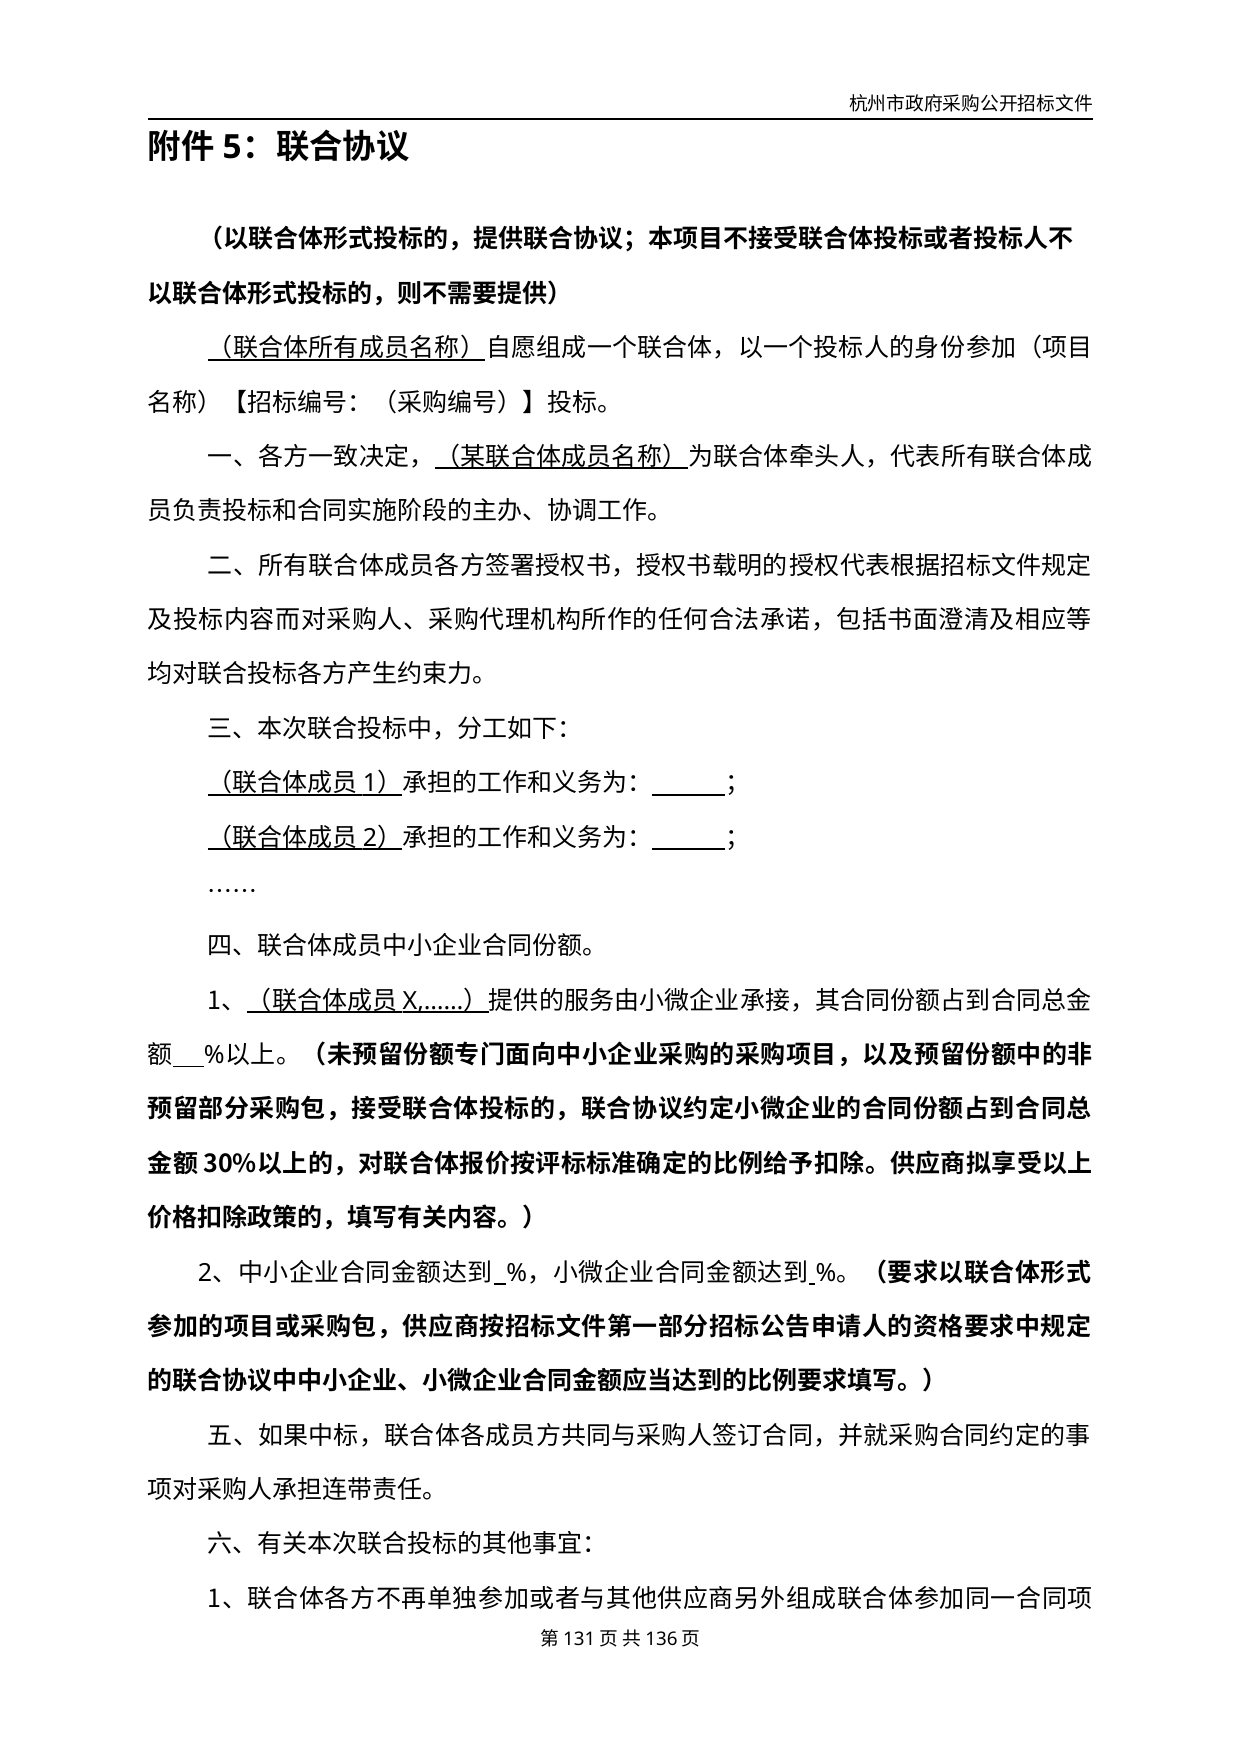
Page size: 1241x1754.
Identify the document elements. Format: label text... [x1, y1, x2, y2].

text 四、联合体成员中小企业合同份额。 [148, 926, 1093, 962]
text 三、本次联合投标中，分工如下： [148, 708, 1093, 744]
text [148, 1578, 1093, 1614]
text 1、（联合体成员X,……）提供的服务由小微企业承接，其合同份额占到合同总金额 %以上。（未预留份额专门面向中小企业采购的采购项目，以及预留份额中的非预留部分采购包，接受联合体投标的，联合协议约定小微企业的合同份额占到合同总金额30%以上的，对联合体报价按评标标准确定的比例给予扣除。供应商拟享受以上价格扣除政策的，填写有关内容。） [148, 980, 1093, 1234]
text 六、有关本次联合投标的其他事宜： [148, 1524, 1093, 1560]
text 2、中小企业合同金额达到 %，小微企业合同金额达到 %。（要求以联合体形式参加的项目或采购包，供应商按招标文件第一部分招标公告申请人的资格要求中规定的联合协议中中小企业、小微企业合同金额应当达到的比例要求填写。） [148, 1252, 1093, 1397]
text （联合体所有成员名称）自愿组成一个联合体，以一个投标人的身份参加（项目名称）【招标编号：（采购编号）】投标。 [148, 328, 1093, 418]
text 五、如果中标，联合体各成员方共同与采购人签订合同，并就采购合同约定的事项对采购人承担连带责任。 [148, 1415, 1093, 1506]
text 一、各方一致决定，（某联合体成员名称）为联合体牵头人，代表所有联合体成员负责投标和合同实施阶段的主办、协调工作。 [148, 436, 1093, 527]
text （以联合体形式投标的，提供联合协议；本项目不接受联合体投标或者投标人不以联合体形式投标的，则不需要提供） [148, 219, 1093, 309]
text （联合体成员2）承担的工作和义务为： ； [148, 817, 1093, 853]
text 二、所有联合体成员各方签署授权书，授权书载明的授权代表根据招标文件规定及投标内容而对采购人、采购代理机构所作的任何合法承诺，包括书面澄清及相应等均对联合投标各方产生约束力。 [148, 545, 1093, 690]
text （联合体成员1）承担的工作和义务为： ； [148, 763, 1093, 799]
text 附件5：联合协议 [148, 120, 1093, 168]
text …… [148, 871, 1093, 908]
